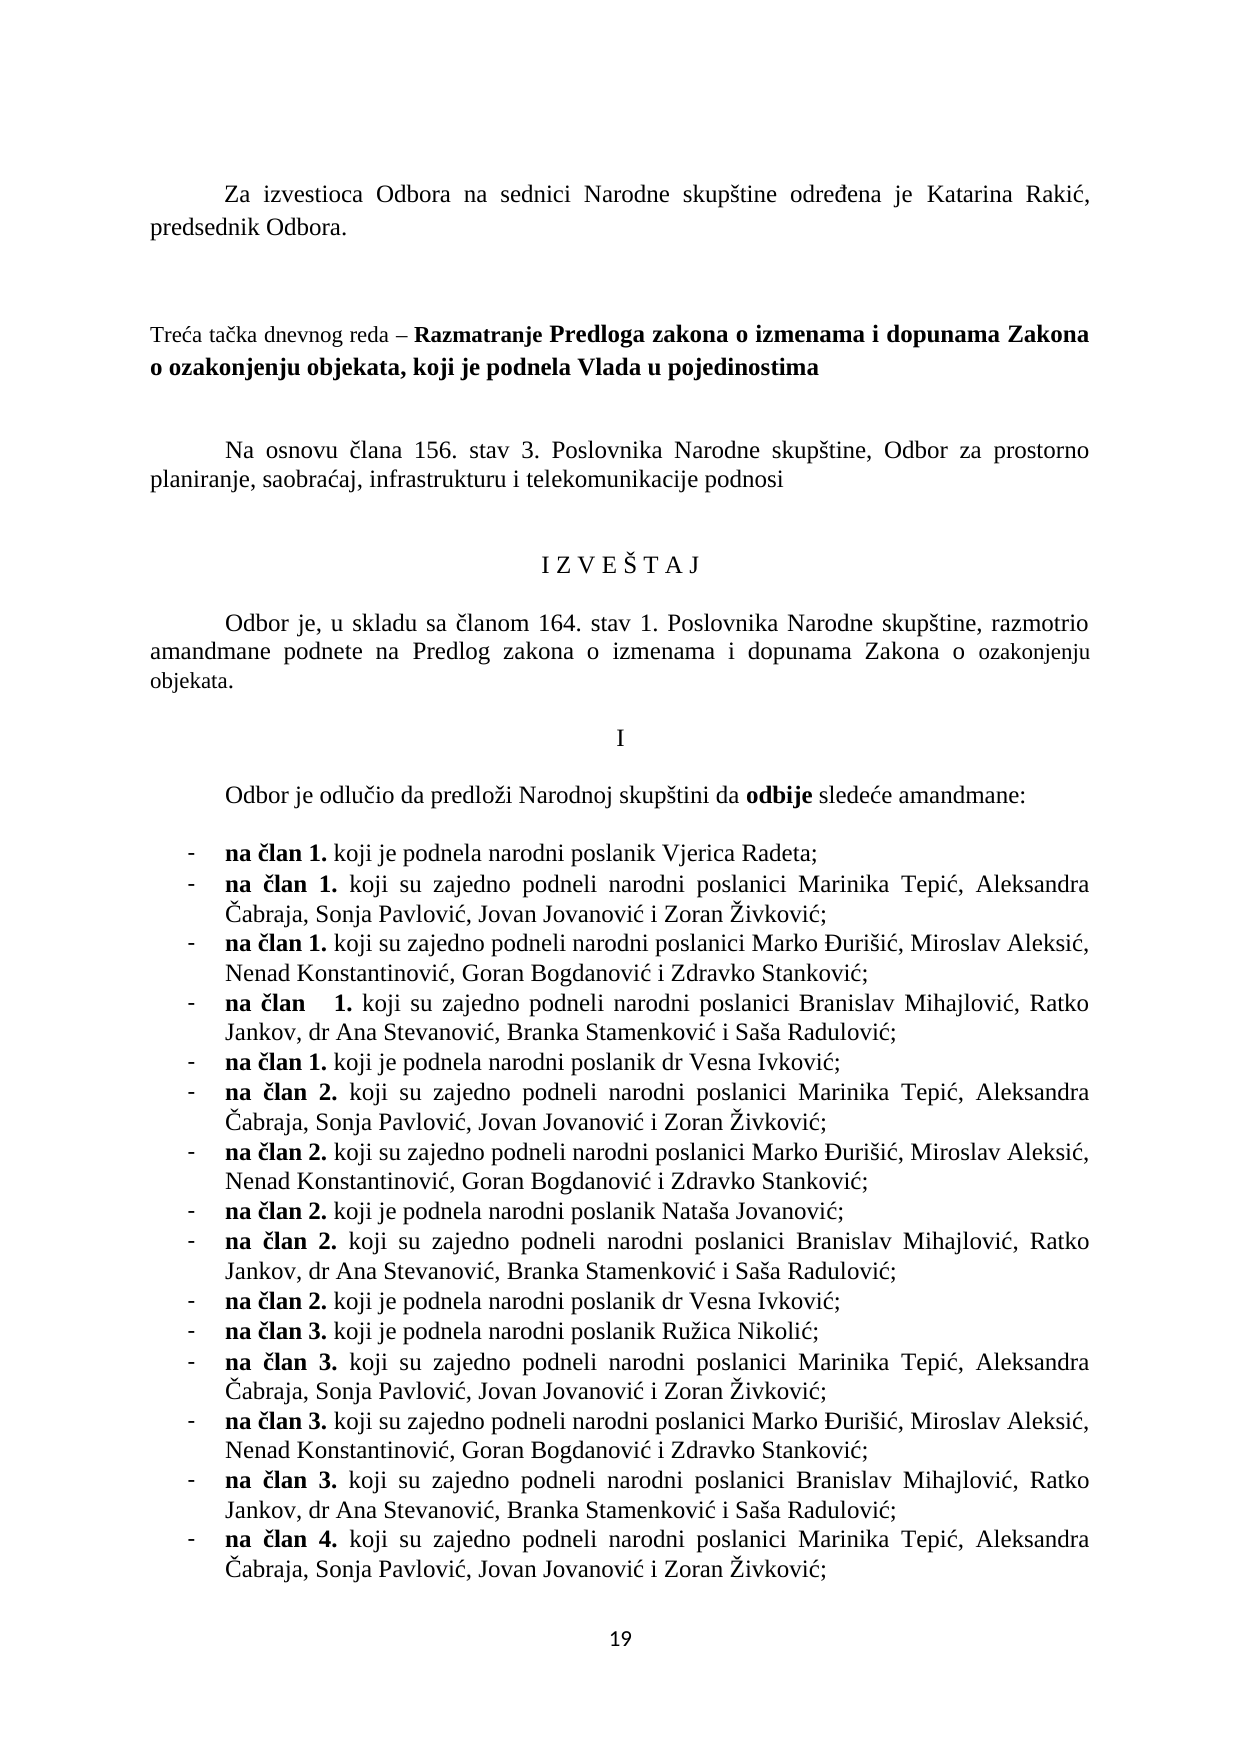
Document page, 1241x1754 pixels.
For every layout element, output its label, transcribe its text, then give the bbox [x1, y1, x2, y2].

text Treća tačka dnevnog reda – Razmatranje Predloga zakona o izmenama i dopunama Zakona o ozakonjenju objekata, koji je podnela Vlada u pojedinostima [150, 319, 1090, 381]
list na član 2. koji je podnela narodni poslanik Nataša Jovanović; [187, 1195, 1090, 1226]
list na član 4. koji su zajedno podneli narodni poslanici Marinika Tepić, Aleksandra Čabraja, Sonja Pavlović, Jovan Jovanović i Zoran Živković; [187, 1524, 1090, 1583]
text I [150, 723, 1090, 751]
list na član 1. koji su zajedno podneli narodni poslanici Branislav Mihajlović, Ratko Jankov, dr Ana Stevanović, Branka Stamenković i Saša Radulović; [187, 987, 1090, 1046]
text Na osnovu člana 156. stav 3. Poslovnika Narodne skupštine, Odbor za prostorno planiranje, saobraćaj, infrastrukturu i telekomunikacije podnosi [150, 435, 1090, 493]
list na član 1. koji je podnela narodni poslanik Vjerica Radeta; [187, 838, 1090, 868]
list na član 1. koji su zajedno podneli narodni poslanici Marinika Tepić, Aleksandra Čabraja, Sonja Pavlović, Jovan Jovanović i Zoran Živković; [187, 868, 1090, 927]
list na član 1. koji je podnela narodni poslanik dr Vesna Ivković; [187, 1046, 1090, 1076]
list na član 3. koji je podnela narodni poslanik Ružica Nikolić; [187, 1315, 1090, 1346]
list na član 2. koji je podnela narodni poslanik dr Vesna Ivković; [187, 1285, 1090, 1315]
text Za izvestioca Odbora na sednici Narodne skupštine određena je Katarina Rakić, predsednik Odbora. [150, 179, 1090, 241]
list na član 3. koji su zajedno podneli narodni poslanici Marinika Tepić, Aleksandra Čabraja, Sonja Pavlović, Jovan Jovanović i Zoran Živković; [187, 1346, 1090, 1405]
list na član 2. koji su zajedno podneli narodni poslanici Marinika Tepić, Aleksandra Čabraja, Sonja Pavlović, Jovan Jovanović i Zoran Živković; [187, 1076, 1090, 1136]
text Odbor je, u skladu sa članom 164. stav 1. Poslovnika Narodne skupštine, razmotrio amandmane podnete na Predlog zakona o izmenama i dopunama Zakona o ozakonjenju objekata. [150, 608, 1090, 694]
list na član 2. koji su zajedno podneli narodni poslanici Branislav Mihajlović, Ratko Jankov, dr Ana Stevanović, Branka Stamenković i Saša Radulović; [187, 1226, 1090, 1285]
list na član 2. koji su zajedno podneli narodni poslanici Marko Đurišić, Miroslav Aleksić, Nenad Konstantinović, Goran Bogdanović i Zdravko Stanković; [187, 1136, 1090, 1195]
list na član 1. koji su zajedno podneli narodni poslanici Marko Đurišić, Miroslav Aleksić, Nenad Konstantinović, Goran Bogdanović i Zdravko Stanković; [187, 927, 1090, 987]
text I Z V E Š T A J [150, 550, 1090, 579]
list na član 3. koji su zajedno podneli narodni poslanici Branislav Mihajlović, Ratko Jankov, dr Ana Stevanović, Branka Stamenković i Saša Radulović; [187, 1464, 1090, 1524]
list na član 3. koji su zajedno podneli narodni poslanici Marko Đurišić, Miroslav Aleksić, Nenad Konstantinović, Goran Bogdanović i Zdravko Stanković; [187, 1405, 1090, 1464]
list Odbor je odlučio da predloži Narodnoj skupštini da odbije sledeće amandmane: [150, 780, 1090, 809]
